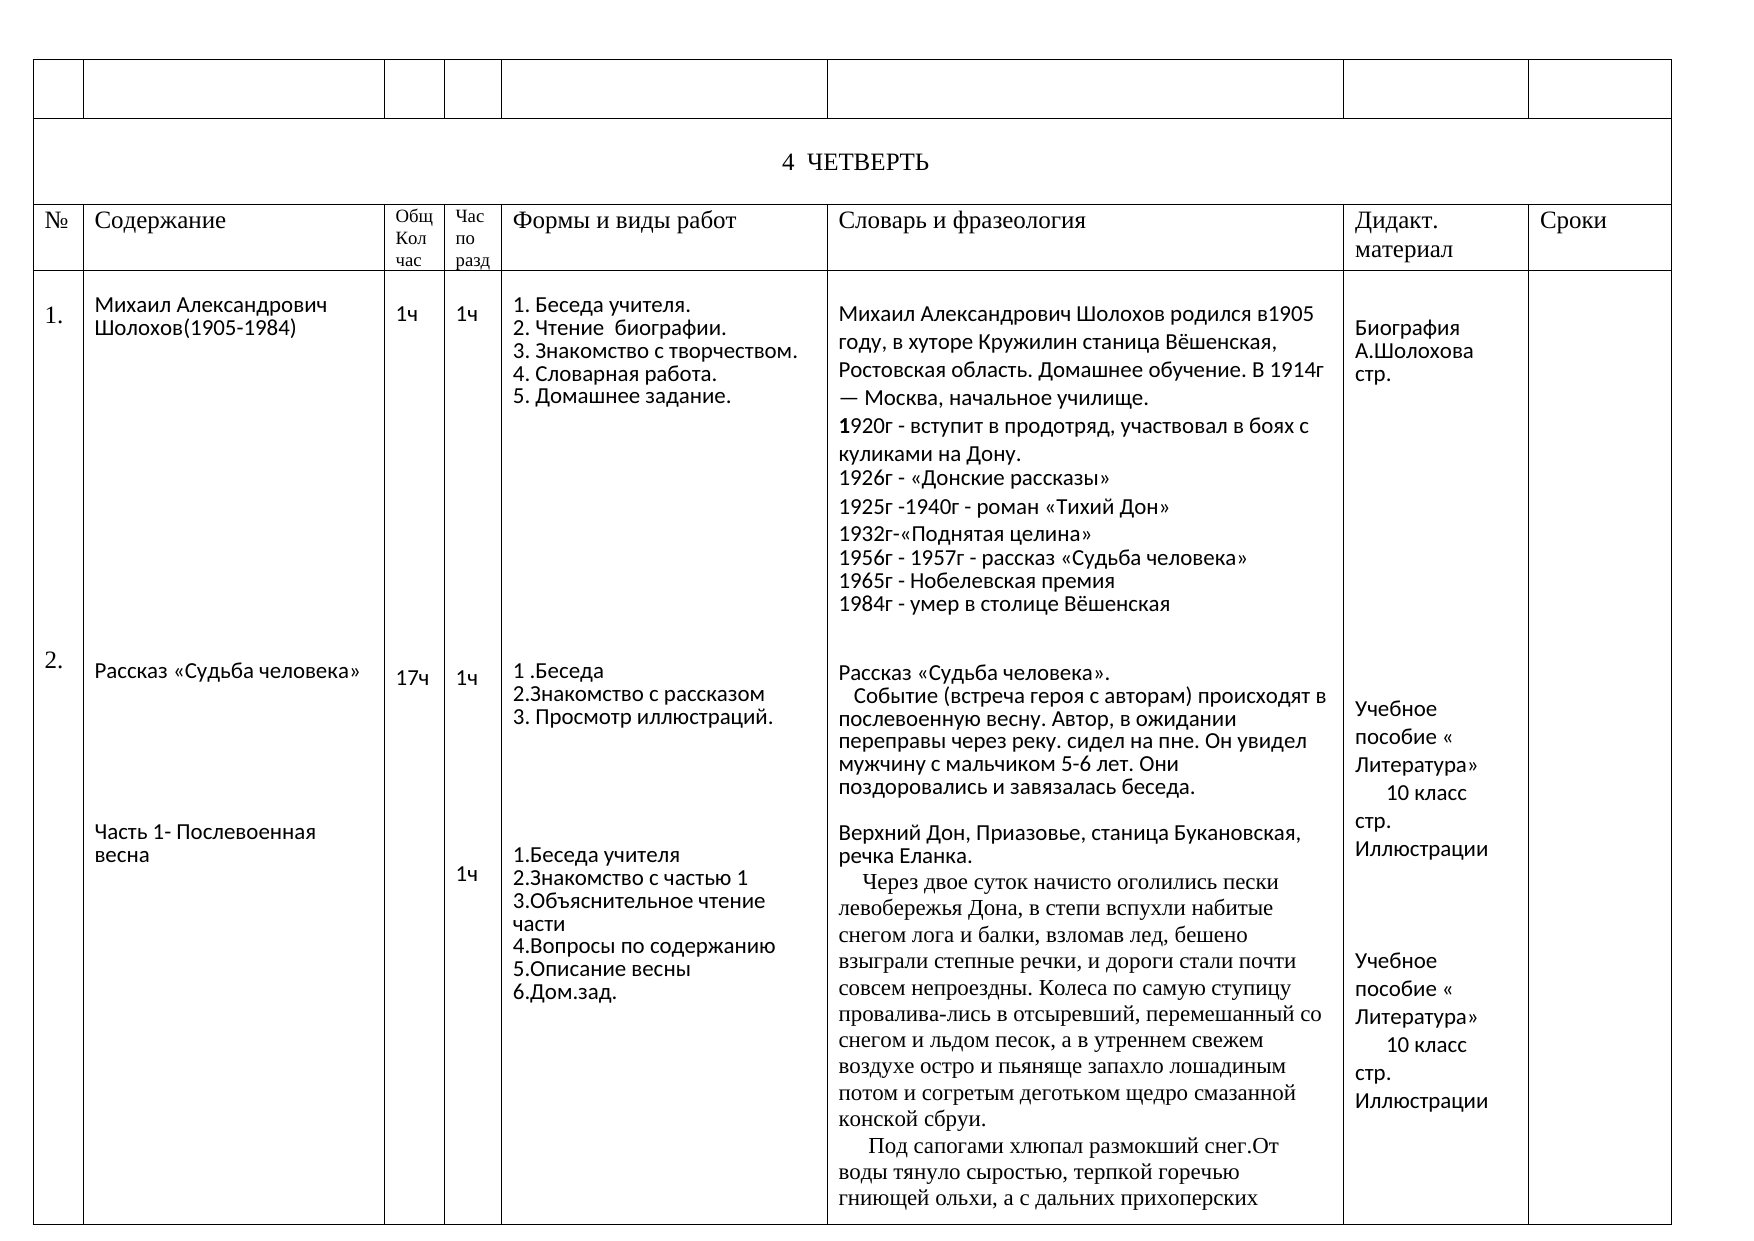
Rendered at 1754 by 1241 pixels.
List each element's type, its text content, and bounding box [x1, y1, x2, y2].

table_cell Содержание [84, 205, 384, 270]
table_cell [1344, 271, 1528, 1224]
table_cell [1344, 60, 1528, 118]
table_cell Дидакт. материал [1344, 205, 1528, 270]
table_cell № [34, 205, 83, 270]
table_cell Час по разд [445, 205, 501, 270]
table_cell Формы и виды работ [502, 205, 827, 270]
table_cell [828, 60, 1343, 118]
table_cell Общ Кол час [385, 205, 444, 270]
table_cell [828, 271, 1343, 1224]
table_cell [34, 60, 83, 118]
table_cell [1529, 60, 1671, 118]
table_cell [445, 271, 501, 1224]
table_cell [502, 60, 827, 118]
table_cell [34, 271, 83, 1224]
table_cell Сроки [1529, 205, 1671, 270]
table_cell Словарь и фразеология [828, 205, 1343, 270]
table_cell 1ч 17ч [385, 271, 444, 1224]
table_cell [84, 60, 384, 118]
table_cell [1529, 271, 1671, 1224]
table_cell 4 ЧЕТВЕРТЬ [34, 119, 1671, 204]
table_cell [445, 60, 501, 118]
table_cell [502, 271, 827, 1224]
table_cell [84, 271, 384, 1224]
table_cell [385, 60, 444, 118]
